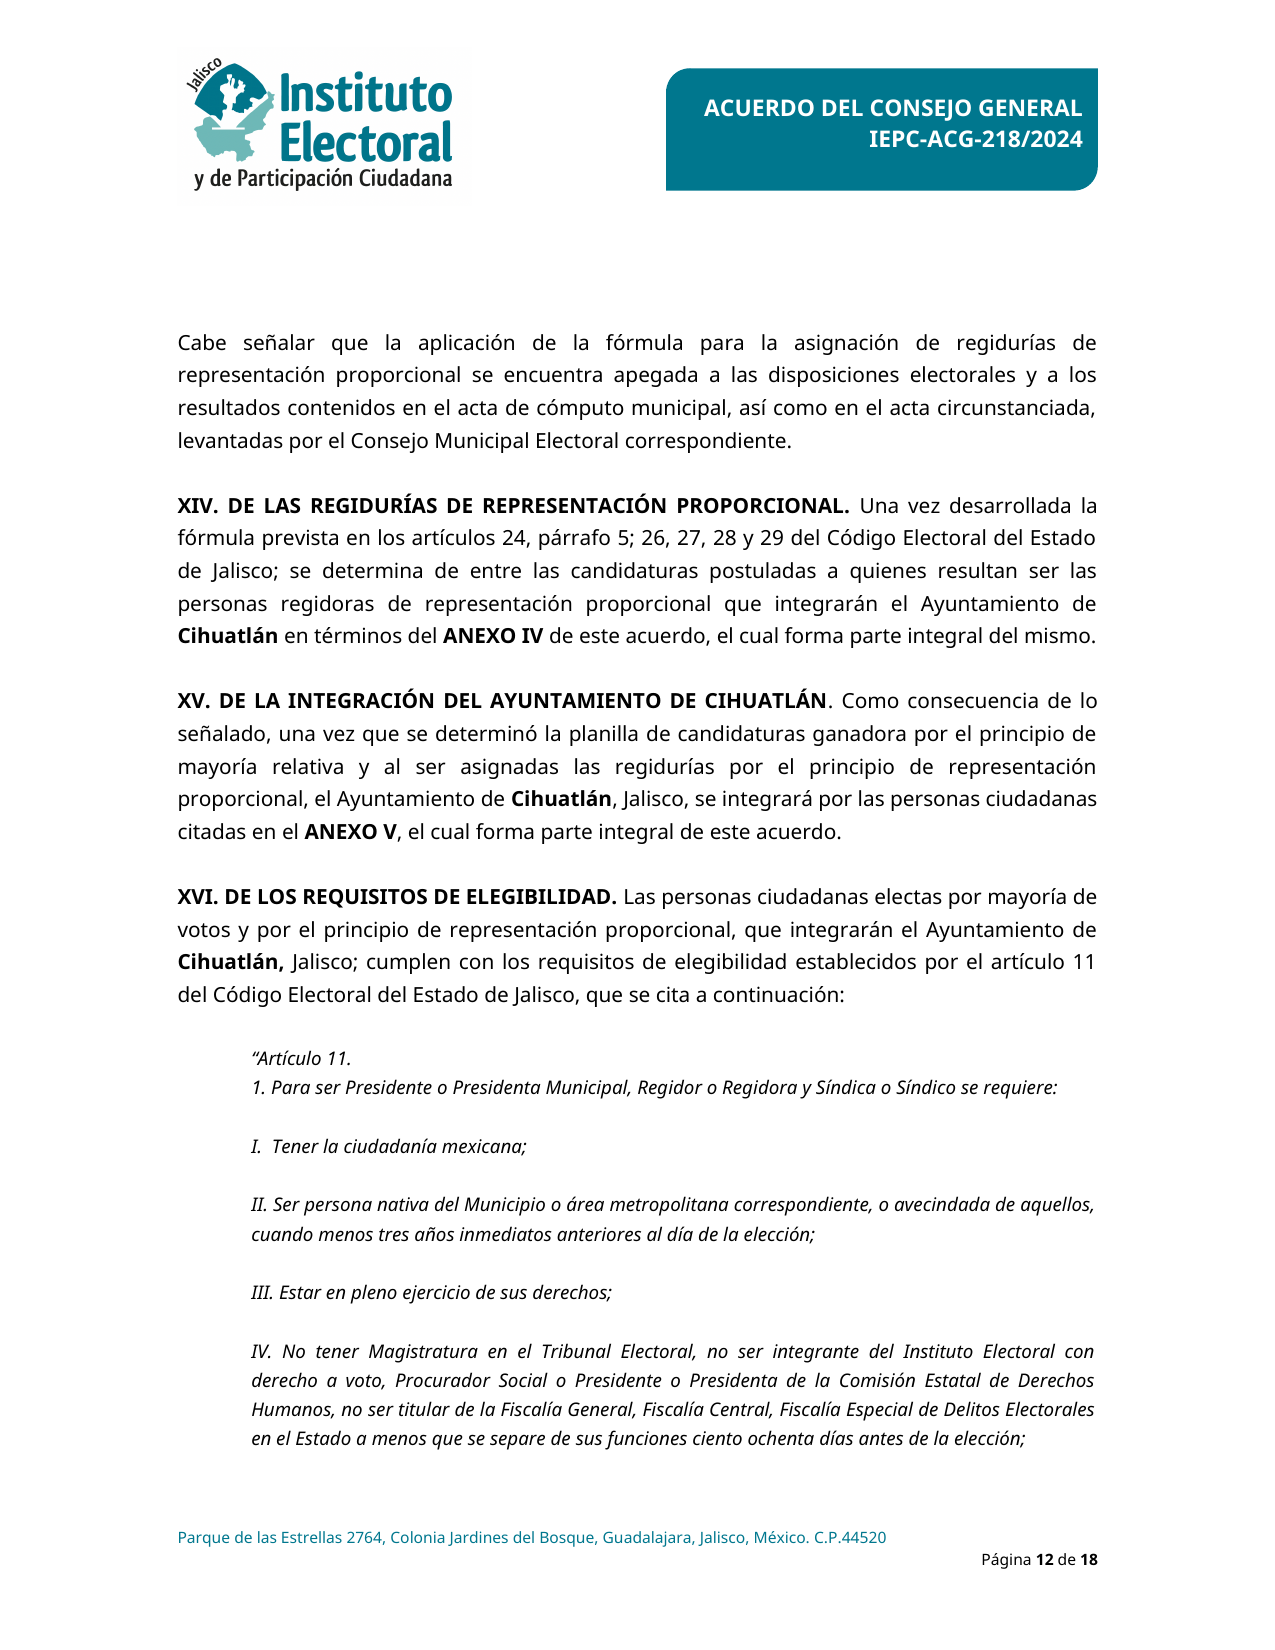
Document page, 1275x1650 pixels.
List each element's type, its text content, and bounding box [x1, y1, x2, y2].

text XIV. DE LAS REGIDURÍAS DE REPRESENTACIÓN PROPORCIONAL. Una vez desarrollada la fórmula prevista en los artículos 24, párrafo 5; 26, 27, 28 y 29 del Código Electoral del Estado de Jalisco; se determina de entre las candidaturas postuladas a quienes resultan ser las personas regidoras de representación proporcional que integrarán el Ayuntamiento de Cihuatlán en términos del ANEXO IV de este acuerdo, el cual forma parte integral del mismo. [177, 491, 1098, 650]
picture [177, 47, 473, 206]
text XVI. DE LOS REQUISITOS DE ELEGIBILIDAD. Las personas ciudadanas electas por mayoría de votos y por el principio de representación proporcional, que integrarán el Ayuntamiento de Cihuatlán, Jalisco; cumplen con los requisitos de elegibilidad establecidos por el artículo 11 del Código Electoral del Estado de Jalisco, que se cita a continuación: [177, 882, 1098, 1008]
text I. Tener la ciudadanía mexicana; [251, 1133, 1098, 1158]
text II. Ser persona nativa del Municipio o área metropolitana correspondiente, o avecindada de aquellos, cuando menos tres años inmediatos anteriores al día de la elección; [251, 1192, 1098, 1246]
text “Artículo 11. [251, 1045, 1098, 1071]
text III. Estar en pleno ejercicio de sus derechos; [251, 1279, 1098, 1305]
text 1. Para ser Presidente o Presidenta Municipal, Regidor o Regidora y Síndica o Síndico se requiere: [251, 1074, 1098, 1100]
text IV. No tener Magistratura en el Tribunal Electoral, no ser integrante del Instituto Electoral con derecho a voto, Procurador Social o Presidente o Presidenta de la Comisión Estatal de Derechos Humanos, no ser titular de la Fiscalía General, Fiscalía Central, Fiscalía Especial de Delitos Electorales en el Estado a menos que se separe de sus funciones ciento ochenta días antes de la elección; [251, 1338, 1098, 1451]
text Cabe señalar que la aplicación de la fórmula para la asignación de regidurías de representación proporcional se encuentra apegada a las disposiciones electorales y a los resultados contenidos en el acta de cómputo municipal, así como en el acta circunstanciada, levantadas por el Consejo Municipal Electoral correspondiente. [177, 328, 1098, 454]
text XV. DE LA INTEGRACIÓN DEL AYUNTAMIENTO DE CIHUATLÁN. Como consecuencia de lo señalado, una vez que se determinó la planilla de candidaturas ganadora por el principio de mayoría relativa y al ser asignadas las regidurías por el principio de representación proporcional, el Ayuntamiento de Cihuatlán, Jalisco, se integrará por las personas ciudadanas citadas en el ANEXO V, el cual forma parte integral de este acuerdo. [177, 687, 1098, 845]
